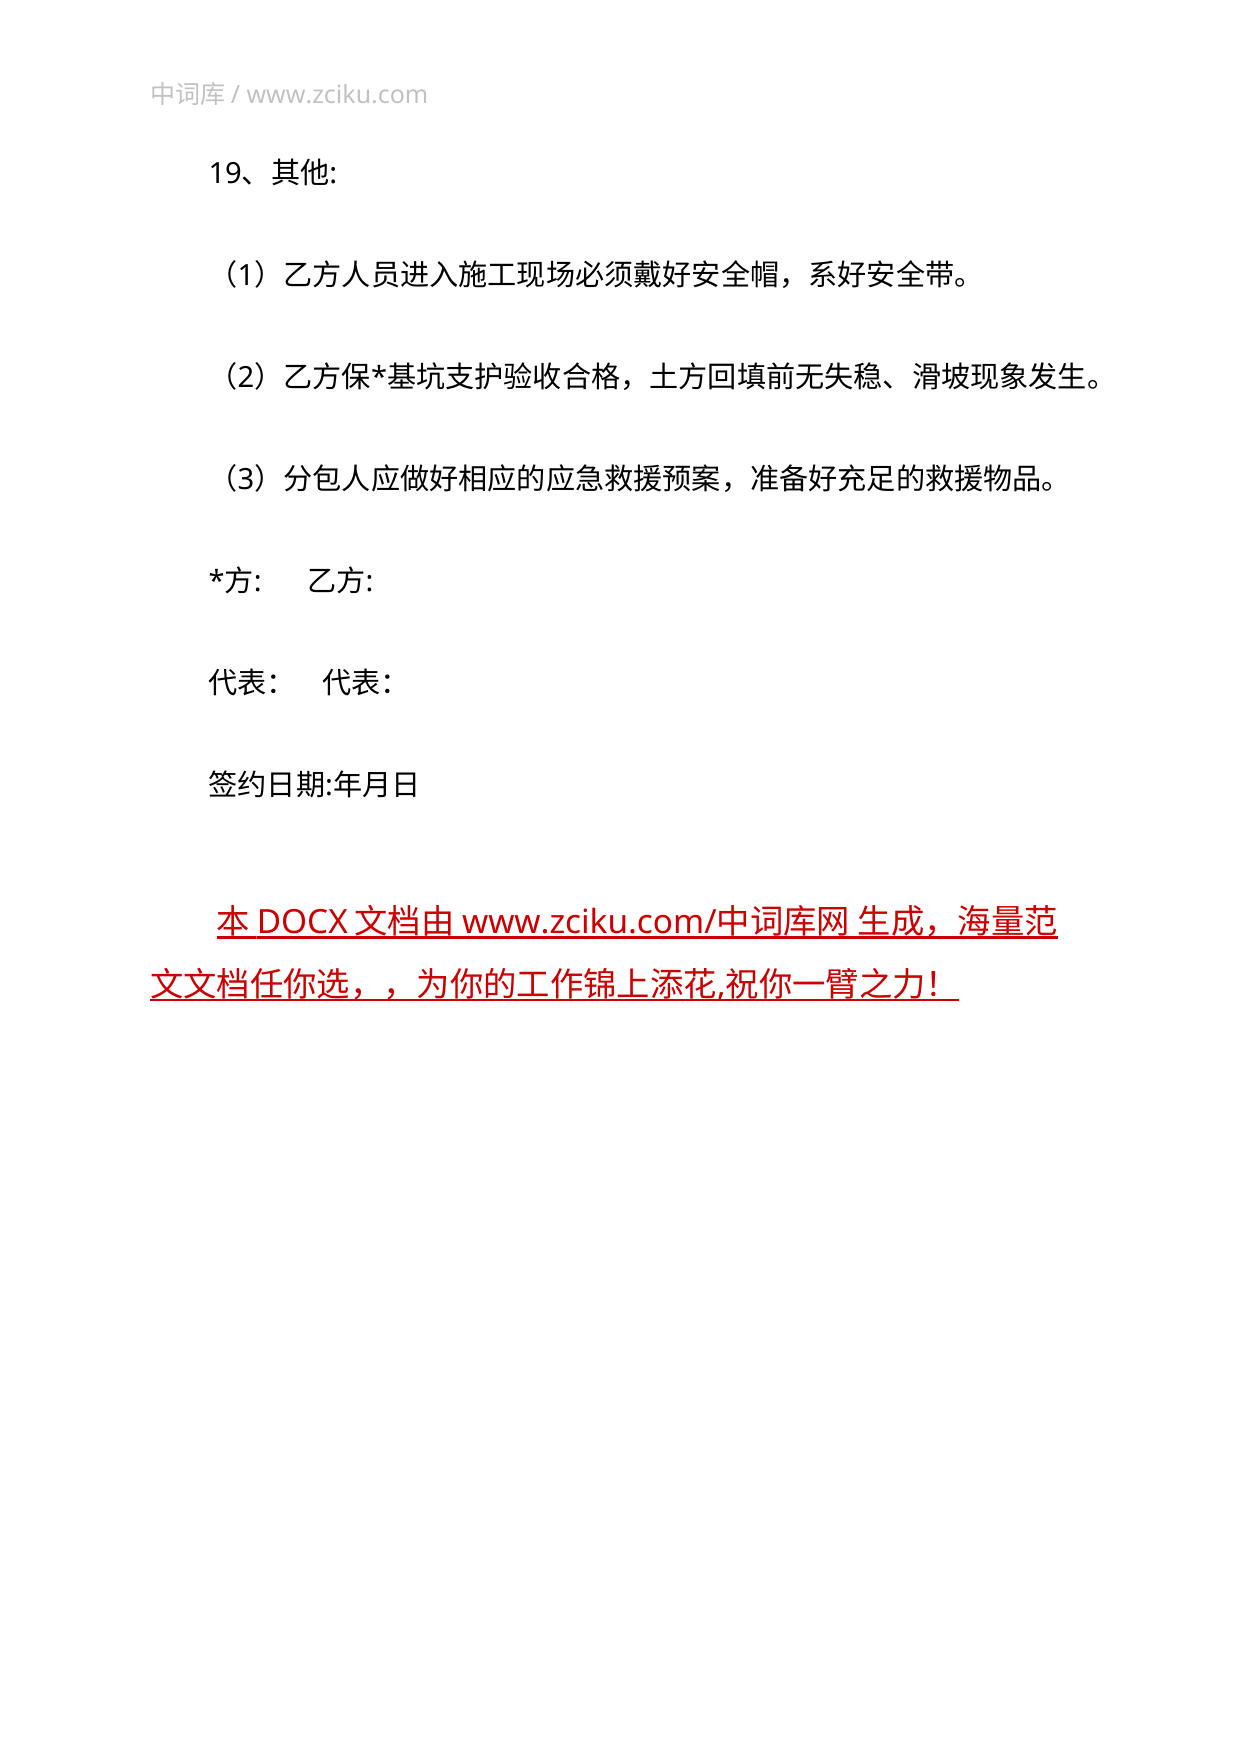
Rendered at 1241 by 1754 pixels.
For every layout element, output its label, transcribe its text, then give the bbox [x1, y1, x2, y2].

text （3）分包人应做好相应的应急救援预案，准备好充足的救援物品。 [150, 456, 1090, 498]
text *方: 乙方: [150, 558, 1090, 600]
text （1）乙方人员进入施工现场必须戴好安全帽，系好安全带。 [150, 252, 1090, 294]
text 19、其他: [150, 150, 1090, 192]
text 签约日期:年月日 [150, 762, 1090, 804]
text 本DOCX文档由 www.zciku.com/中词库网 生成，海量范文文档任你选，，为你的工作锦上添花,祝你一臂之力！ [150, 895, 1090, 1006]
text 代表： 代表： [150, 660, 1090, 702]
text （2）乙方保*基坑支护验收合格，土方回填前无失稳、滑坡现象发生。 [150, 354, 1090, 396]
